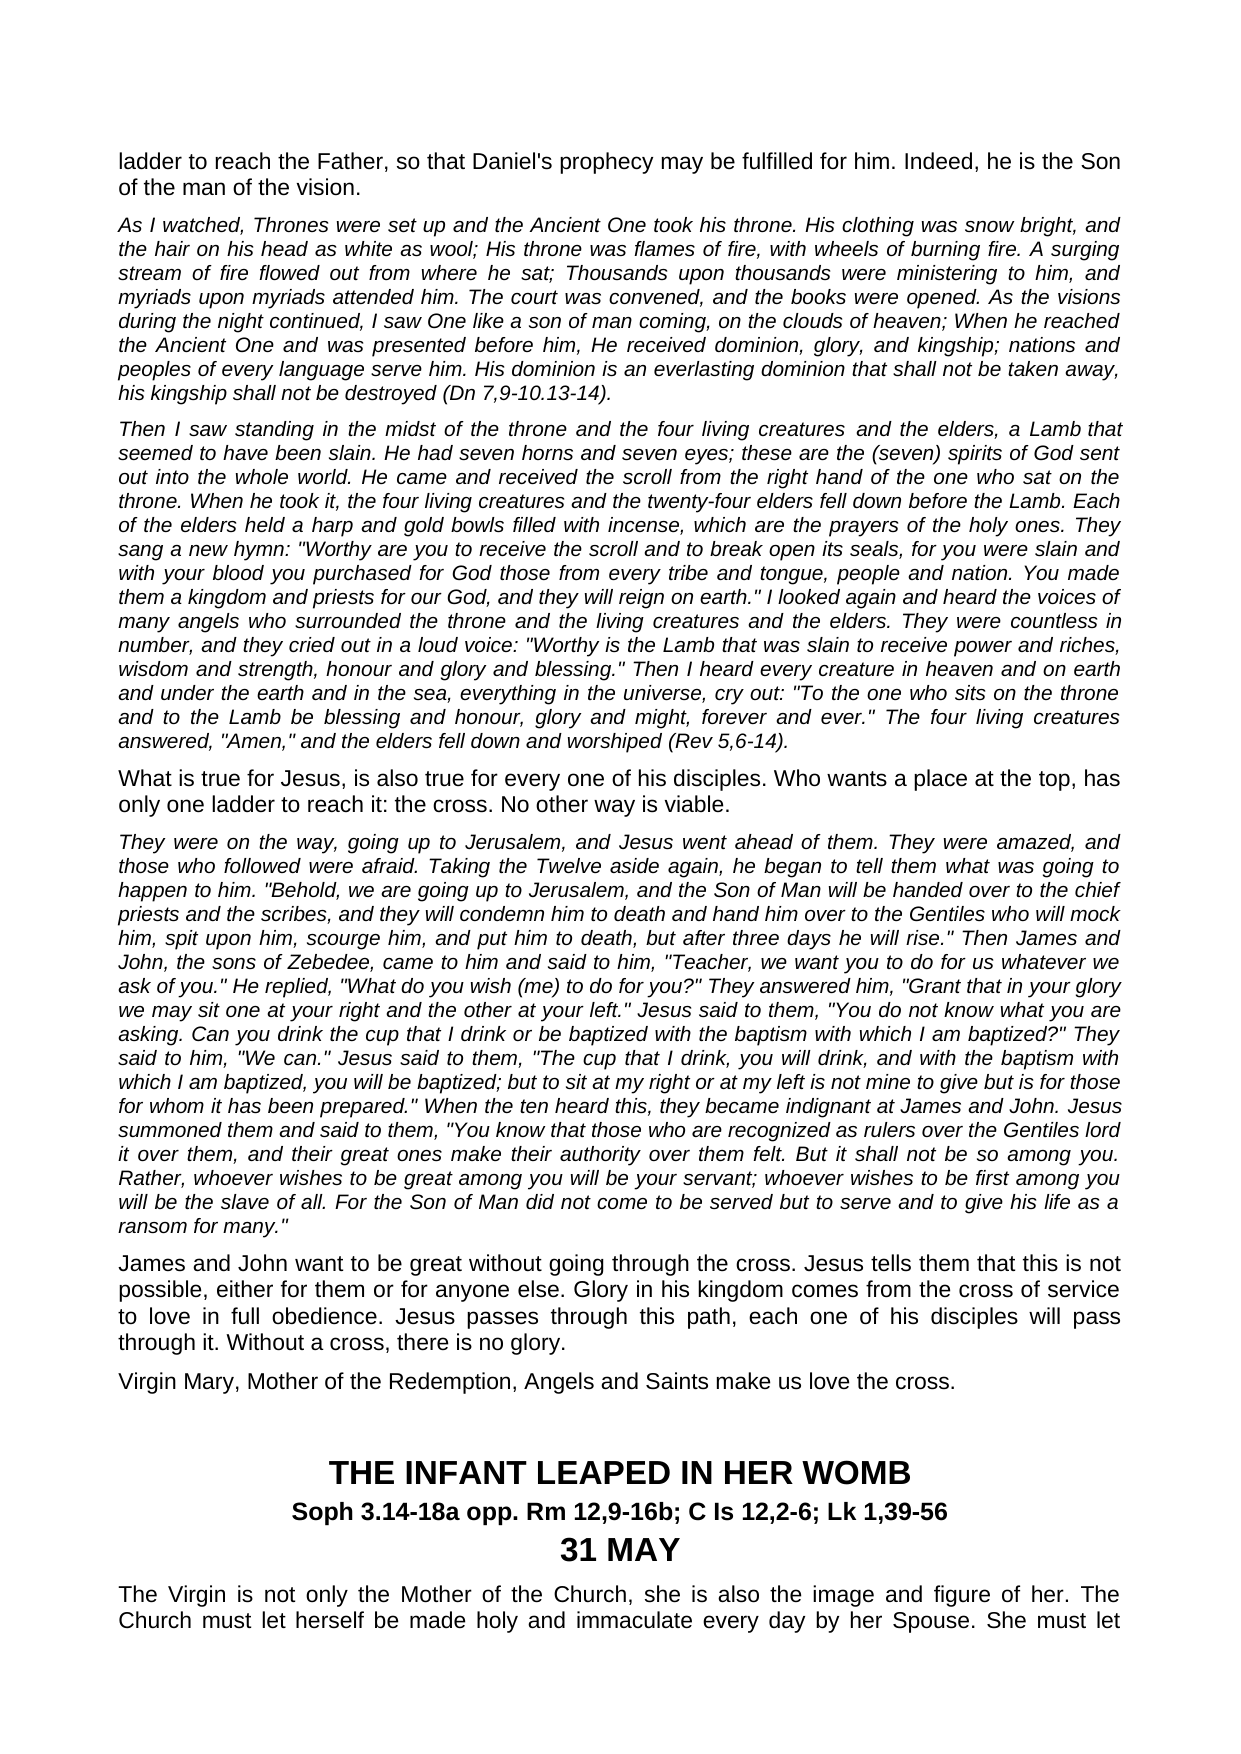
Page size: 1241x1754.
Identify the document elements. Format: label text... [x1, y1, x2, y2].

subtitle Soph 3.14-18a opp. Rm 12,9-16b; C Is 12,2-6; Lk 1,39-56 [118, 1497, 1122, 1530]
text Virgin Mary, Mother of the Redemption, Angels and Saints make us love the cross. [118, 1368, 1122, 1394]
subtitle THE INFANT LEAPED IN HER WOMB [118, 1453, 1122, 1497]
text As I watched, Thrones were set up and the Ancient One took his throne. His clothing was snow bright, and the hair on his head as white as wool; His throne was flames of fire, with wheels of burning fire. A surging stream of fire flowed out from where he sat; Thousands upon thousands were ministering to him, and myriads upon myriads attended him. The court was convened, and the books were opened. As the visions during the night continued, I saw One like a son of man coming, on the clouds of heaven; When he reached the Ancient One and was presented before him, He received dominion, glory, and kingship; nations and peoples of every language serve him. His dominion is an everlasting dominion that shall not be taken away, his kingship shall not be destroyed (Dn 7,9-10.13-14). [118, 213, 1122, 404]
text They were on the way, going up to Jerusalem, and Jesus went ahead of them. They were amazed, and those who followed were afraid. Taking the Twelve aside again, he began to tell them what was going to happen to him. "Behold, we are going up to Jerusalem, and the Son of Man will be handed over to the chief priests and the scribes, and they will condemn him to death and hand him over to the Gentiles who will mock him, spit upon him, scourge him, and put him to death, but after three days he will rise." Then James and John, the sons of Zebedee, came to him and said to him, "Teacher, we want you to do for us whatever we ask of you." He replied, "What do you wish (me) to do for you?" They answered him, "Grant that in your glory we may sit one at your right and the other at your left." Jesus said to them, "You do not know what you are asking. Can you drink the cup that I drink or be baptized with the baptism with which I am baptized?" They said to him, "We can." Jesus said to them, "The cup that I drink, you will drink, and with the baptism with which I am baptized, you will be baptized; but to sit at my right or at my left is not mine to give but is for those for whom it has been prepared." When the ten heard this, they became indignant at James and John. Jesus summoned them and said to them, "You know that those who are recognized as rulers over the Gentiles lord it over them, and their great ones make their authority over them felt. But it shall not be so among you. Rather, whoever wishes to be great among you will be your servant; whoever wishes to be first among you will be the slave of all. For the Son of Man did not come to be served but to serve and to give his life as a ransom for many." [118, 830, 1122, 1237]
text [118, 1581, 1122, 1634]
subtitle 31 MAY [118, 1530, 1122, 1568]
text Then I saw standing in the midst of the throne and the four living creatures and the elders, a Lamb that seemed to have been slain. He had seven horns and seven eyes; these are the (seven) spirits of God sent out into the whole world. He came and received the scroll from the right hand of the one who sat on the throne. When he took it, the four living creatures and the twenty-four elders fell down before the Lamb. Each of the elders held a harp and gold bowls filled with incense, which are the prayers of the holy ones. They sang a new hymn: "Worthy are you to receive the scroll and to break open its seals, for you were slain and with your blood you purchased for God those from every tribe and tongue, people and nation. You made them a kingdom and priests for our God, and they will reign on earth." I looked again and heard the voices of many angels who surrounded the throne and the living creatures and the elders. They were countless in number, and they cried out in a loud voice: "Worthy is the Lamb that was slain to receive power and riches, wisdom and strength, honour and glory and blessing." Then I heard every creature in heaven and on earth and under the earth and in the sea, everything in the universe, cry out: "To the one who sits on the throne and to the Lamb be blessing and honour, glory and might, forever and ever." The four living creatures answered, "Amen," and the elders fell down and worshiped (Rev 5,6-14). [118, 417, 1122, 752]
text What is true for Jesus, is also true for every one of his disciples. Who wants a place at the top, has only one ladder to reach it: the cross. No other way is viable. [118, 765, 1122, 818]
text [118, 148, 1122, 200]
text James and John want to be great without going through the cross. Jesus tells them that this is not possible, either for them or for anyone else. Glory in his kingdom comes from the cross of service to love in full obedience. Jesus passes through this path, each one of his disciples will pass through it. Without a cross, there is no glory. [118, 1250, 1122, 1355]
